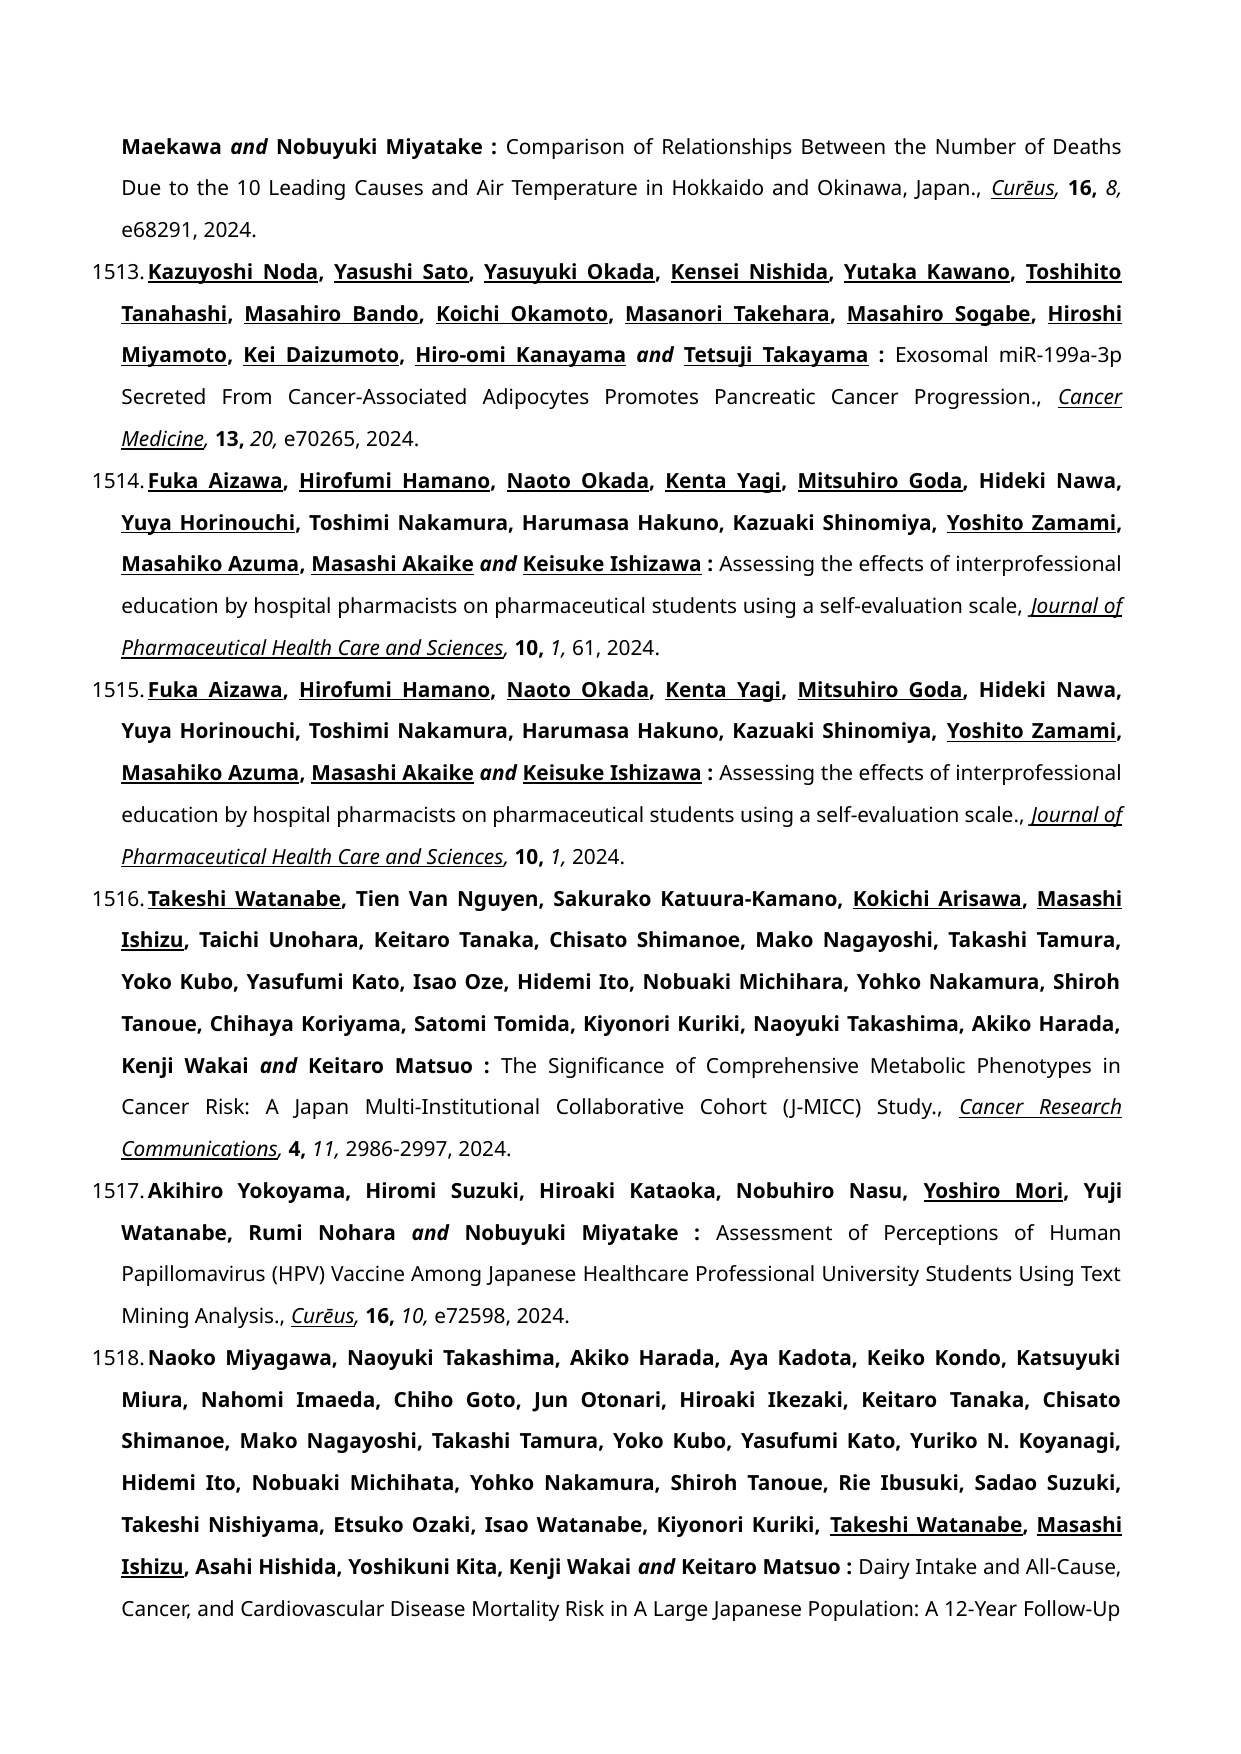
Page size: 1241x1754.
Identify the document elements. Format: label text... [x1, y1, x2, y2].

list Kazuyoshi Noda, Yasushi Sato, Yasuyuki Okada, Kensei Nishida, Yutaka Kawano, Toshihito Tanahashi, Masahiro Bando, Koichi Okamoto, Masanori Takehara, Masahiro Sogabe, Hiroshi Miyamoto, Kei Daizumoto, Hiro-omi Kanayama and Tetsuji Takayama : Exosomal miR-199a-3p Secreted From Cancer-Associated Adipocytes Promotes Pancreatic Cancer Progression., Cancer Medicine, 13, 20, e70265, 2024. [92, 250, 1122, 459]
list Akihiro Yokoyama, Hiromi Suzuki, Hiroaki Kataoka, Nobuhiro Nasu, Yoshiro Mori, Yuji Watanabe, Rumi Nohara and Nobuyuki Miyatake : Assessment of Perceptions of Human Papillomavirus (HPV) Vaccine Among Japanese Healthcare Professional University Students Using Text Mining Analysis., Curēus, 16, 10, e72598, 2024. [92, 1169, 1122, 1336]
list Fuka Aizawa, Hirofumi Hamano, Naoto Okada, Kenta Yagi, Mitsuhiro Goda, Hideki Nawa, Yuya Horinouchi, Toshimi Nakamura, Harumasa Hakuno, Kazuaki Shinomiya, Yoshito Zamami, Masahiko Azuma, Masashi Akaike and Keisuke Ishizawa : Assessing the effects of interprofessional education by hospital pharmacists on pharmaceutical students using a self-evaluation scale., Journal of Pharmaceutical Health Care and Sciences, 10, 1, 2024. [92, 668, 1122, 877]
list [92, 125, 1122, 250]
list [92, 1336, 1122, 1629]
list Fuka Aizawa, Hirofumi Hamano, Naoto Okada, Kenta Yagi, Mitsuhiro Goda, Hideki Nawa, Yuya Horinouchi, Toshimi Nakamura, Harumasa Hakuno, Kazuaki Shinomiya, Yoshito Zamami, Masahiko Azuma, Masashi Akaike and Keisuke Ishizawa : Assessing the effects of interprofessional education by hospital pharmacists on pharmaceutical students using a self-evaluation scale, Journal of Pharmaceutical Health Care and Sciences, 10, 1, 61, 2024. [92, 459, 1122, 668]
list Takeshi Watanabe, Tien Van Nguyen, Sakurako Katuura-Kamano, Kokichi Arisawa, Masashi Ishizu, Taichi Unohara, Keitaro Tanaka, Chisato Shimanoe, Mako Nagayoshi, Takashi Tamura, Yoko Kubo, Yasufumi Kato, Isao Oze, Hidemi Ito, Nobuaki Michihara, Yohko Nakamura, Shiroh Tanoue, Chihaya Koriyama, Satomi Tomida, Kiyonori Kuriki, Naoyuki Takashima, Akiko Harada, Kenji Wakai and Keitaro Matsuo : The Significance of Comprehensive Metabolic Phenotypes in Cancer Risk: A Japan Multi-Institutional Collaborative Cohort (J-MICC) Study., Cancer Research Communications, 4, 11, 2986-2997, 2024. [92, 877, 1122, 1169]
